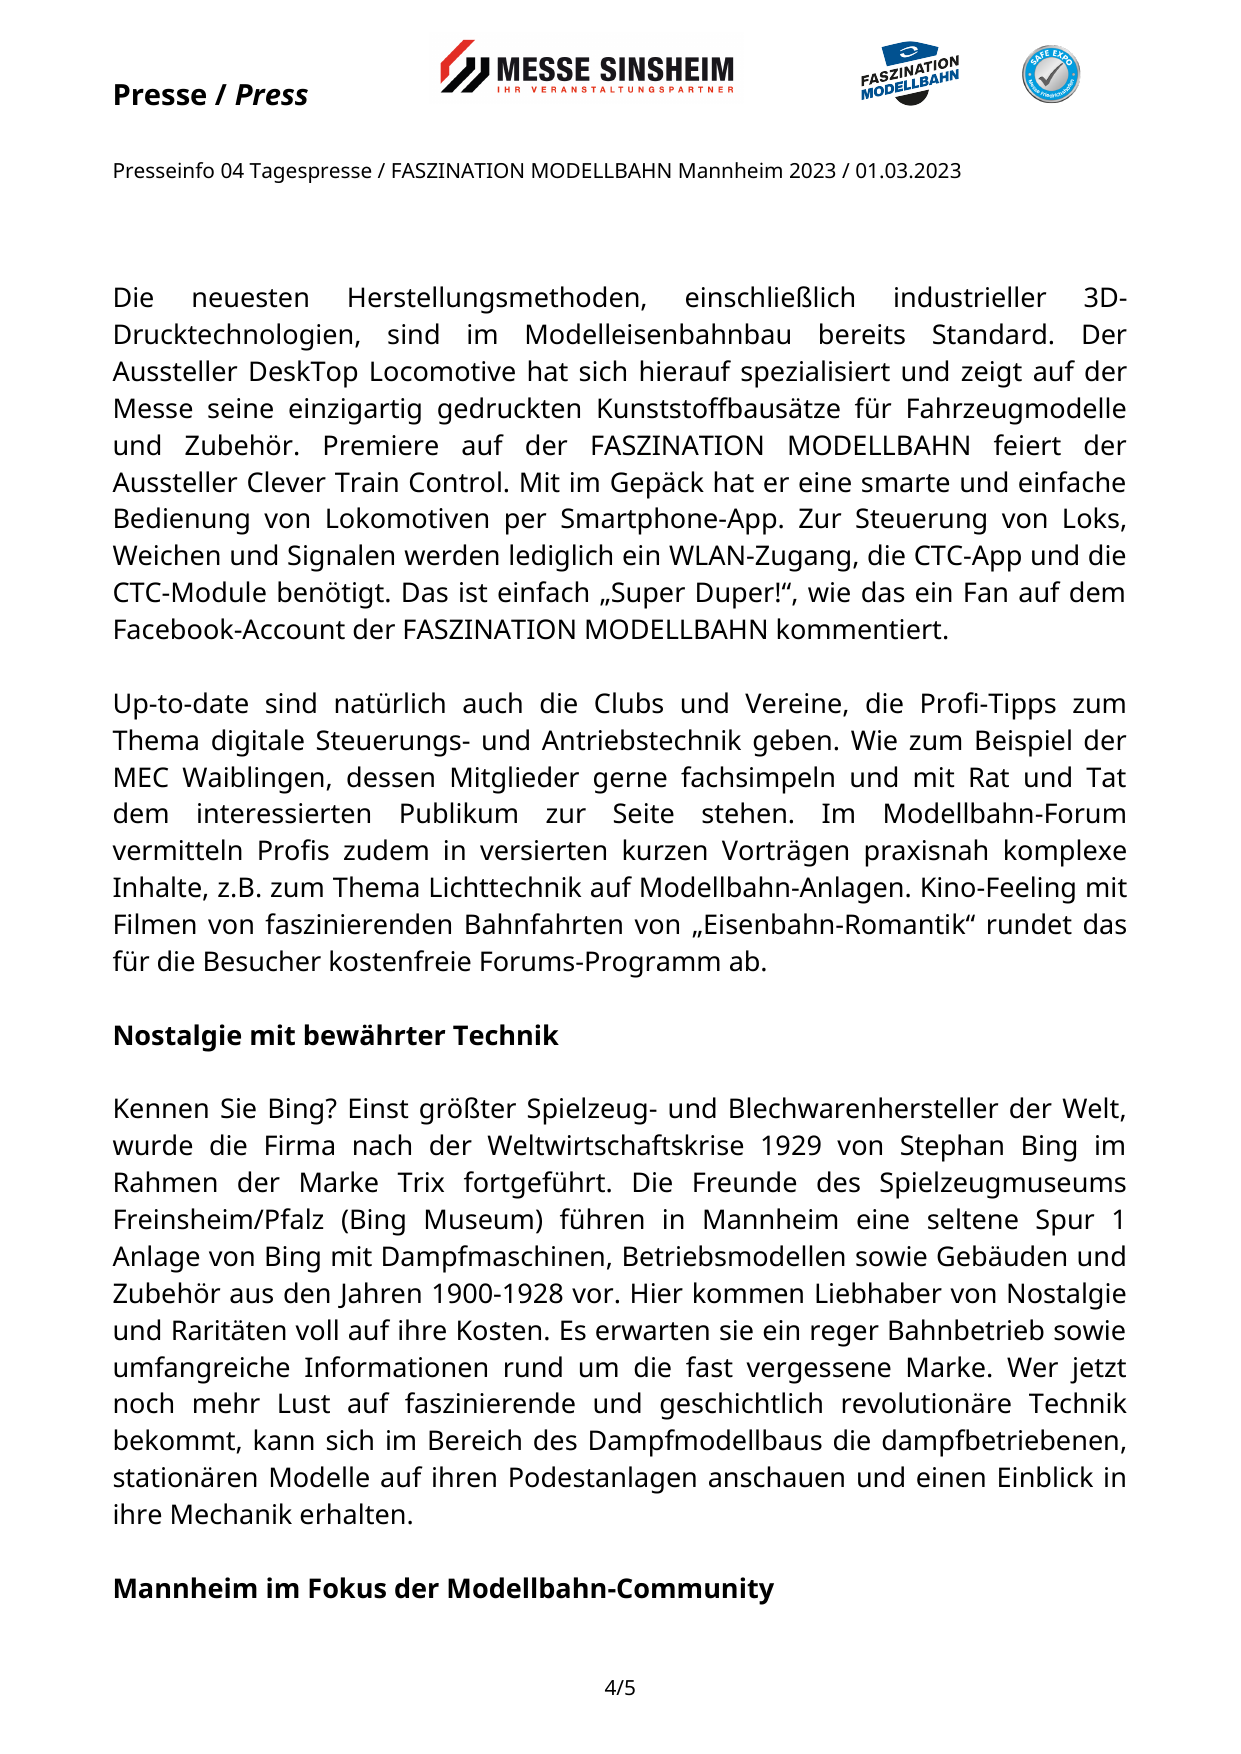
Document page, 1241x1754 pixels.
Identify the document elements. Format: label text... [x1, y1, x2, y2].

text Up-to-date sind natürlich auch die Clubs und Vereine, die Profi-Tipps zum Thema digitale Steuerungs- und Antriebstechnik geben. Wie zum Beispiel der MEC Waiblingen, dessen Mitglieder gerne fachsimpeln und mit Rat und Tat dem interessierten Publikum zur Seite stehen. Im Modellbahn-Forum vermitteln Profis zudem in versierten kurzen Vorträgen praxisnah komplexe Inhalte, z.B. zum Thema Lichttechnik auf Modellbahn-Anlagen. Kino-Feeling mit Filmen von faszinierenden Bahnfahrten von „Eisenbahn-Romantik“ rundet das für die Besucher kostenfreie Forums-Programm ab. [112, 684, 1128, 979]
picture [429, 32, 744, 104]
text Mannheim im Fokus der Modellbahn-Community [112, 1569, 1128, 1606]
text Kennen Sie Bing? Einst größter Spielzeug- und Blechwarenhersteller der Welt, wurde die Firma nach der Weltwirtschaftskrise 1929 von Stephan Bing im Rahmen der Marke Trix fortgeführt. Die Freunde des Spielzeugmuseums Freinsheim/Pfalz (Bing Museum) führen in Mannheim eine seltene Spur 1 Anlage von Bing mit Dampfmaschinen, Betriebsmodellen sowie Gebäuden und Zubehör aus den Jahren 1900-1928 vor. Hier kommen Liebhaber von Nostalgie und Raritäten voll auf ihre Kosten. Es erwarten sie ein reger Bahnbetrieb sowie umfangreiche Informationen rund um die fast vergessene Marke. Wer jetzt noch mehr Lust auf faszinierende und geschichtlich revolutionäre Technik bekommt, kann sich im Bereich des Dampfmodellbaus die dampfbetriebenen, stationären Modelle auf ihren Podestanlagen anschauen und einen Einblick in ihre Mechanik erhalten. [112, 1090, 1128, 1532]
picture [1014, 45, 1088, 104]
text Nostalgie mit bewährter Technik [112, 1016, 1128, 1053]
picture [853, 32, 967, 119]
text Die neuesten Herstellungsmethoden, einschließlich industrieller 3D-Drucktechnologien, sind im Modelleisenbahnbau bereits Standard. Der Aussteller DeskTop Locomotive hat sich hierauf spezialisiert und zeigt auf der Messe seine einzigartig gedruckten Kunststoffbausätze für Fahrzeugmodelle und Zubehör. Premiere auf der FASZINATION MODELLBAHN feiert der Aussteller Clever Train Control. Mit im Gepäck hat er eine smarte und einfache Bedienung von Lokomotiven per Smartphone-App. Zur Steuerung von Loks, Weichen und Signalen werden lediglich ein WLAN-Zugang, die CTC-App und die CTC-Module benötigt. Das ist einfach „Super Duper!“, wie das ein Fan auf dem Facebook-Account der FASZINATION MODELLBAHN kommentiert. [112, 279, 1128, 647]
